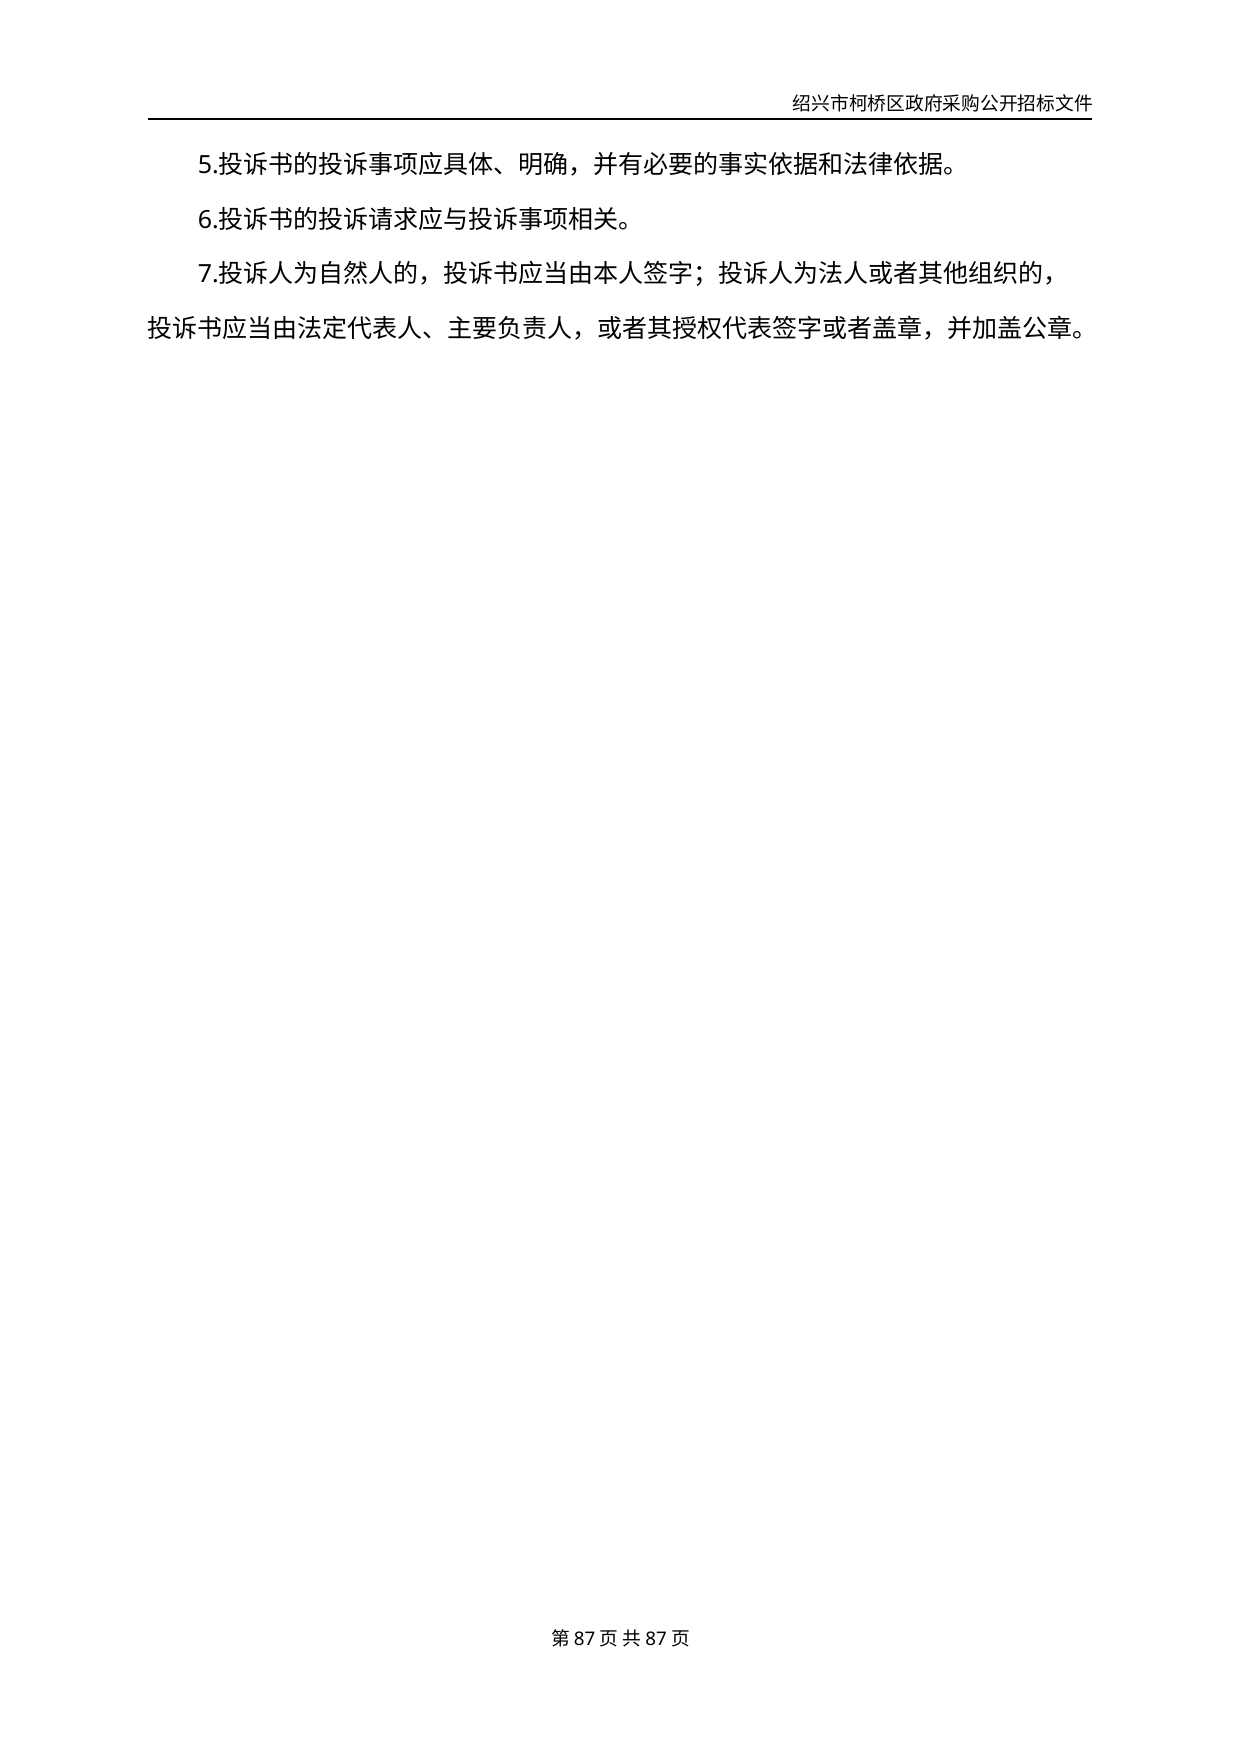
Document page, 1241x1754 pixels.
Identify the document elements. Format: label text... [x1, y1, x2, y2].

text 7.投诉人为自然人的，投诉书应当由本人签字；投诉人为法人或者其他组织的，投诉书应当由法定代表人、主要负责人，或者其授权代表签字或者盖章，并加盖公章。 [148, 254, 1092, 344]
text 6.投诉书的投诉请求应与投诉事项相关。 [148, 199, 1092, 236]
text 5.投诉书的投诉事项应具体、明确，并有必要的事实依据和法律依据。 [148, 145, 1092, 181]
